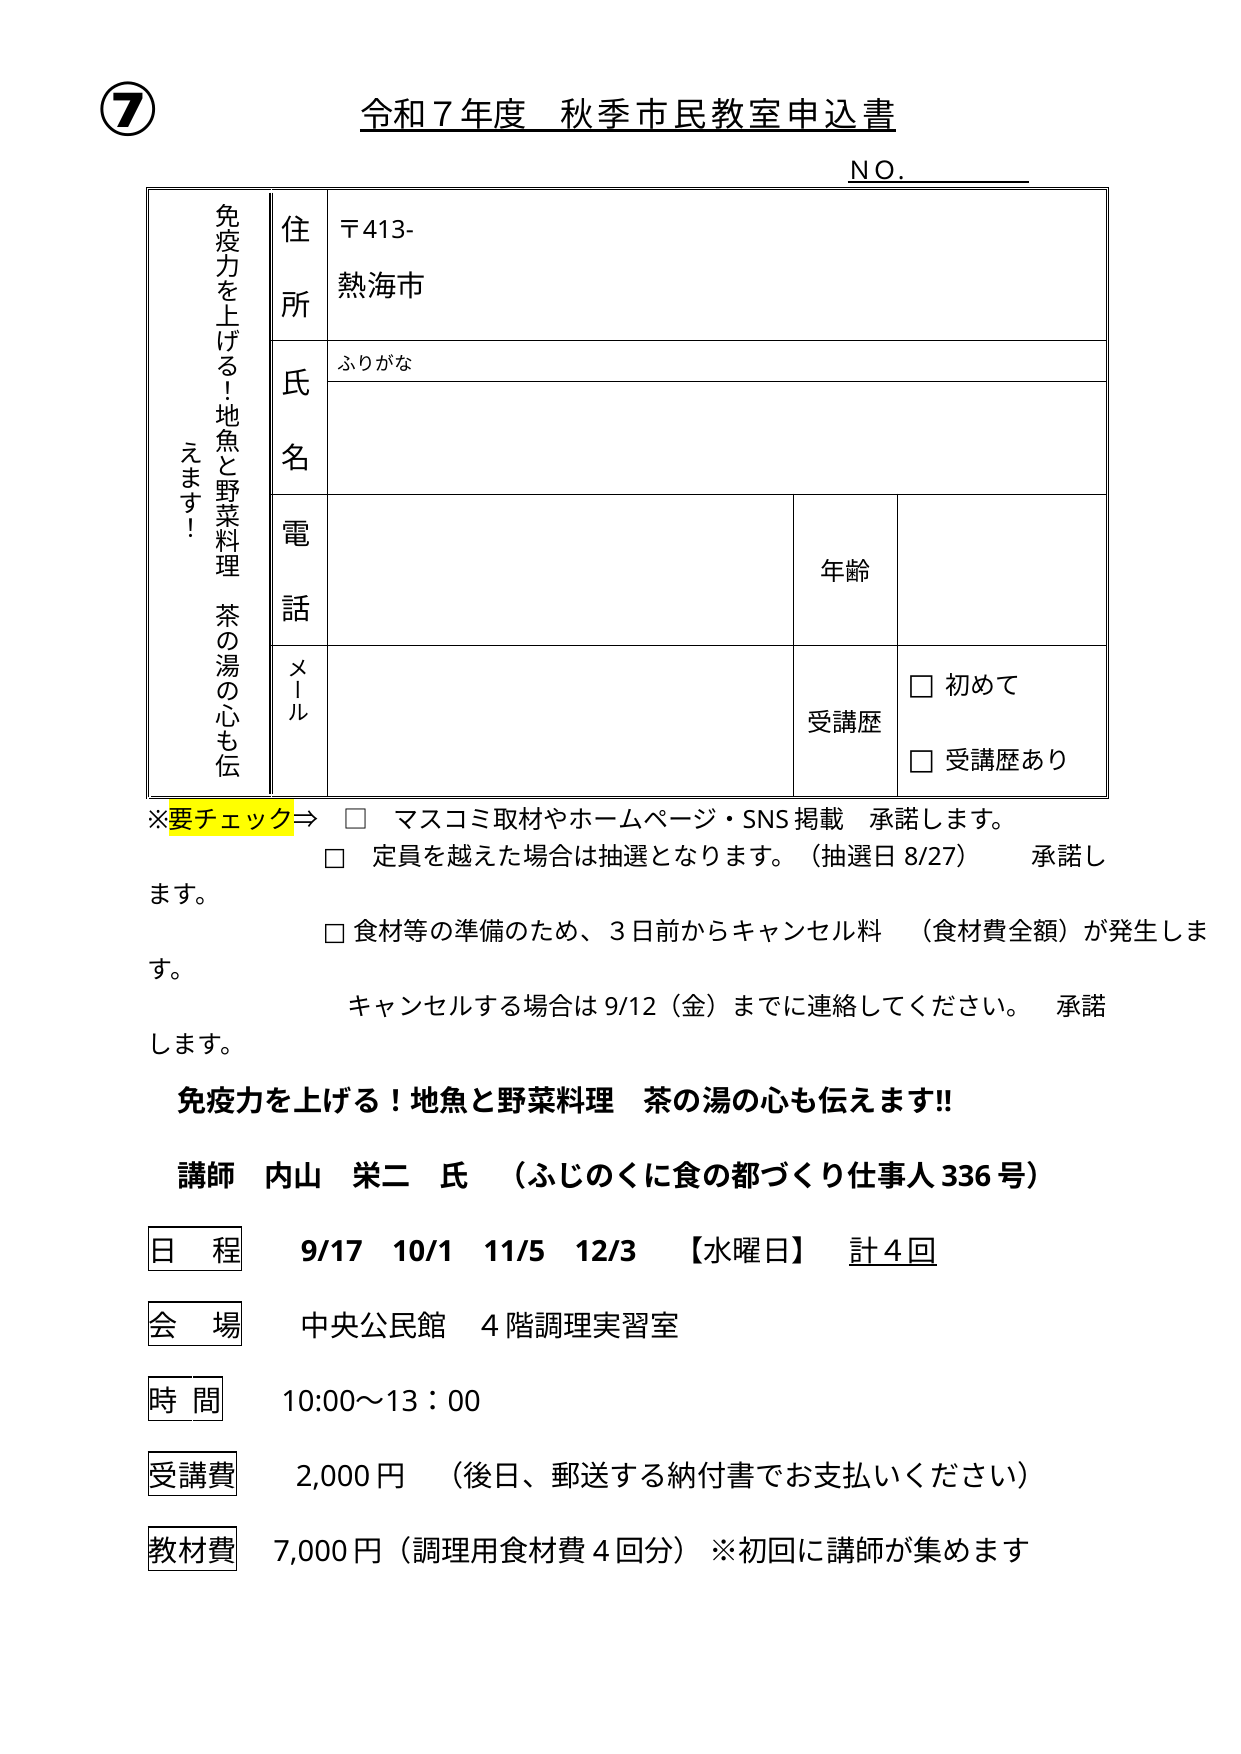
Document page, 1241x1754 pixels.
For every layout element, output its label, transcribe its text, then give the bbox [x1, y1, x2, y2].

text 令和７年度 秋季市民教室申込書 [148, 75, 195, 150]
text キャンセルする場合は9/12（金）までに連絡してください。 承諾します。 [148, 986, 1107, 1061]
table_cell ふりがな [328, 341, 1106, 381]
text 会 場 中央公民館 ４階調理実習室 [148, 1286, 1107, 1361]
text □ 定員を越えた場合は抽選となります。（抽選日8/27） 承諾します。 [148, 836, 1107, 911]
table_cell [328, 495, 793, 644]
text 受講費 2,000円 （後日、郵送する納付書でお支払いください） [148, 1436, 1181, 1511]
text ※要チェック⇒ □ マスコミ取材やホームページ・SNS掲載 承諾します。 [294, 799, 1107, 836]
text 教材費 7,000円（調理用食材費4回分） ※初回に講師が集めます [148, 1511, 1181, 1586]
text □ 食材等の準備のため、３日前からキャンセル料 （食材費全額）が発生します。 [148, 911, 1211, 986]
table_header 〒413- 熱海市 [328, 190, 1106, 340]
table_cell 初めて 受講歴あり [898, 646, 1106, 796]
table_cell [328, 646, 793, 796]
table_header 免疫力を上げる！地魚と野菜料理 茶の湯の心も伝えます！ [149, 190, 271, 796]
table_cell メール [271, 646, 327, 796]
table_header 住所 [271, 190, 327, 340]
text 日 程 9/17 10/1 11/5 12/3 【水曜日】 計４回 [148, 1211, 1150, 1286]
table_cell 氏名 [273, 341, 327, 493]
text 令和７年度 秋季市民教室申込書 [196, 75, 1107, 150]
table_cell 年齢 [794, 495, 897, 644]
table_cell 電話 [273, 495, 327, 644]
table_cell 受講歴 [794, 646, 897, 796]
text 講師 内山 栄二 氏 （ふじのくに食の都づくり仕事人336号） [148, 1136, 1096, 1211]
text ＮＯ. [148, 150, 1107, 187]
table_cell [898, 495, 1106, 644]
table_cell [328, 382, 1106, 493]
text 時間 10:00～13：00 [148, 1361, 1107, 1436]
text 免疫力を上げる！地魚と野菜料理 茶の湯の心も伝えます!! [148, 1061, 1096, 1136]
